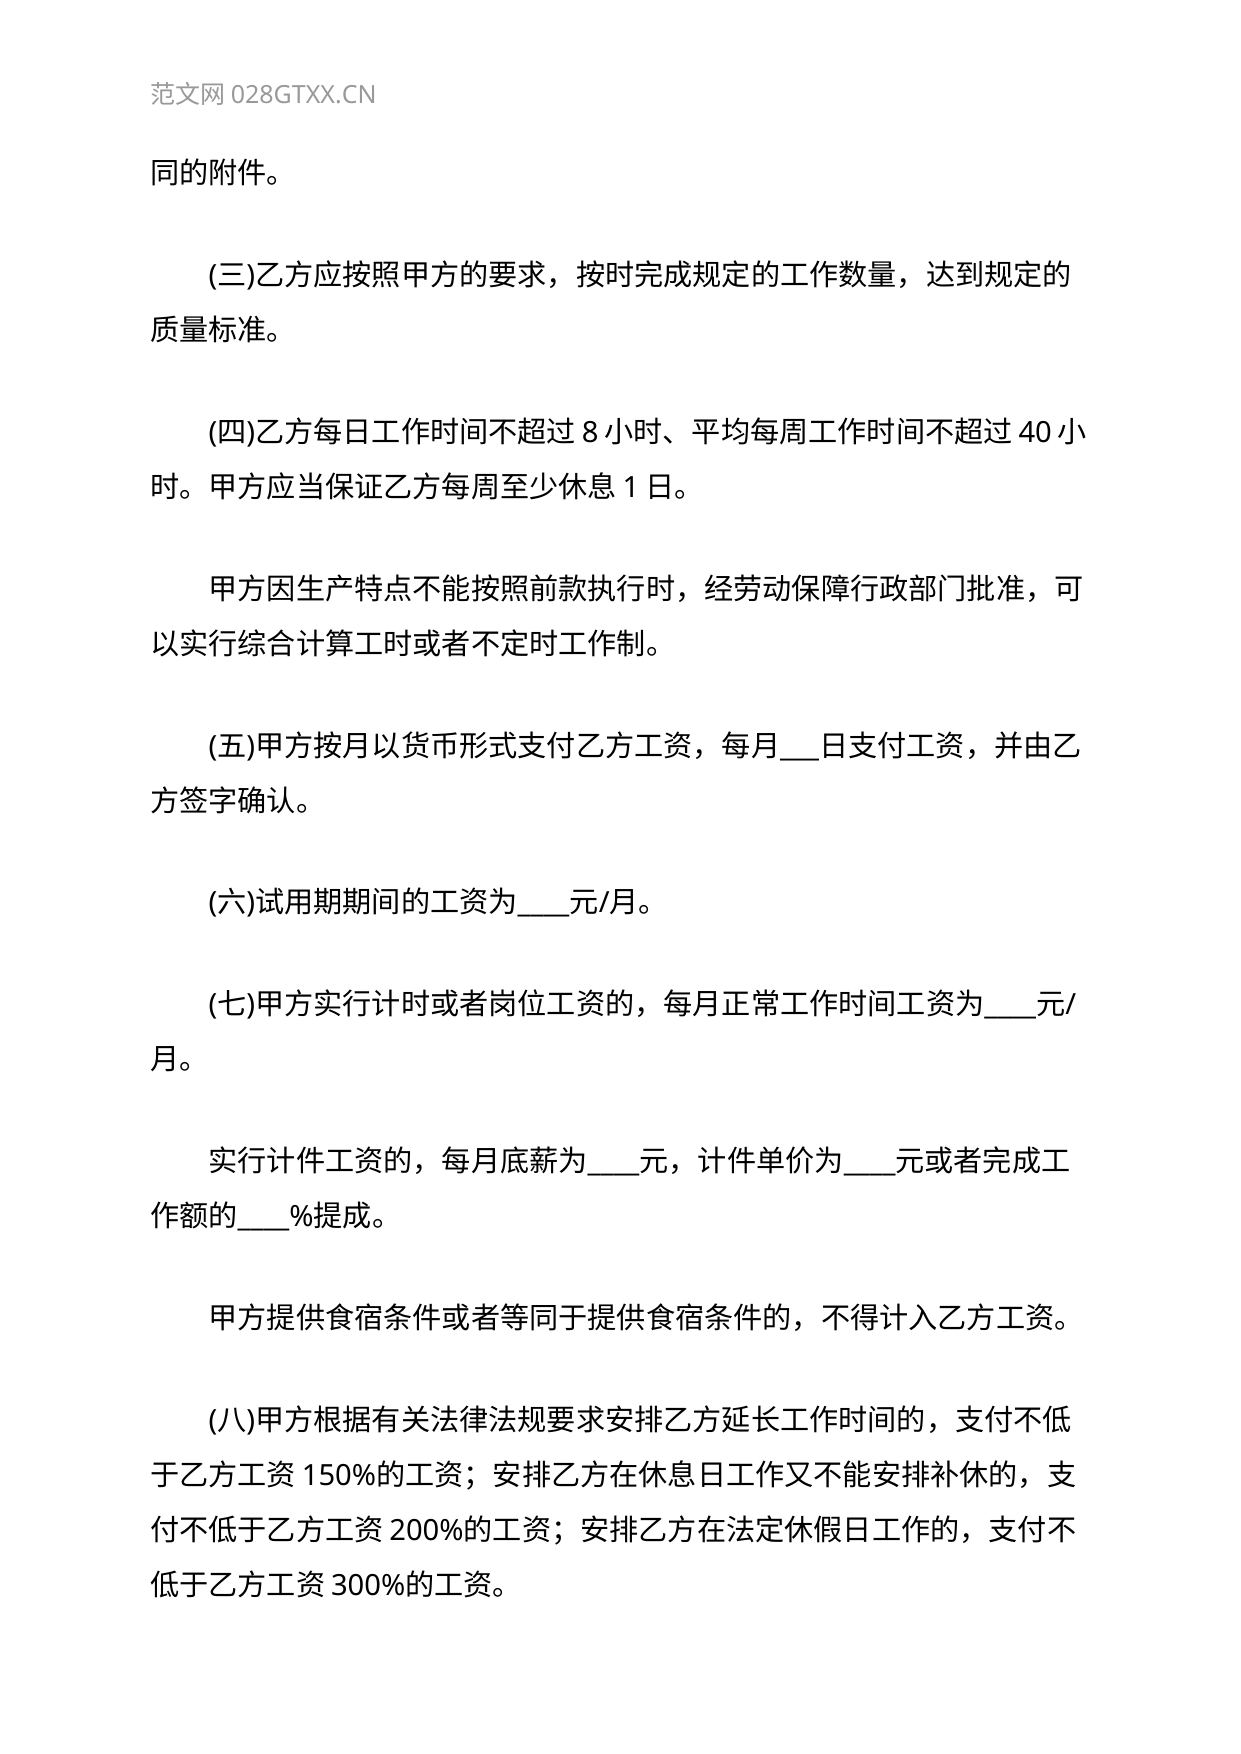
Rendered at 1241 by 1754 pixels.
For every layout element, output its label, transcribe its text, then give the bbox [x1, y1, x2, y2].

text (五)甲方按月以货币形式支付乙方工资，每月___日支付工资，并由乙方签字确认。 [150, 722, 1090, 819]
text (三)乙方应按照甲方的要求，按时完成规定的工作数量，达到规定的质量标准。 [150, 252, 1090, 349]
text (八)甲方根据有关法律法规要求安排乙方延长工作时间的，支付不低于乙方工资150%的工资；安排乙方在休息日工作又不能安排补休的，支付不低于乙方工资200%的工资；安排乙方在法定休假日工作的，支付不低于乙方工资300%的工资。 [150, 1396, 1090, 1604]
text 实行计件工资的，每月底薪为____元，计件单价为____元或者完成工作额的____%提成。 [150, 1138, 1090, 1235]
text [150, 150, 1090, 192]
text 甲方提供食宿条件或者等同于提供食宿条件的，不得计入乙方工资。 [150, 1295, 1090, 1337]
text (六)试用期期间的工资为____元/月。 [150, 879, 1090, 921]
text 甲方因生产特点不能按照前款执行时，经劳动保障行政部门批准，可以实行综合计算工时或者不定时工作制。 [150, 566, 1090, 663]
text (四)乙方每日工作时间不超过8小时、平均每周工作时间不超过40小时。甲方应当保证乙方每周至少休息1日。 [150, 408, 1090, 506]
text (七)甲方实行计时或者岗位工资的，每月正常工作时间工资为____元/月。 [150, 981, 1090, 1078]
